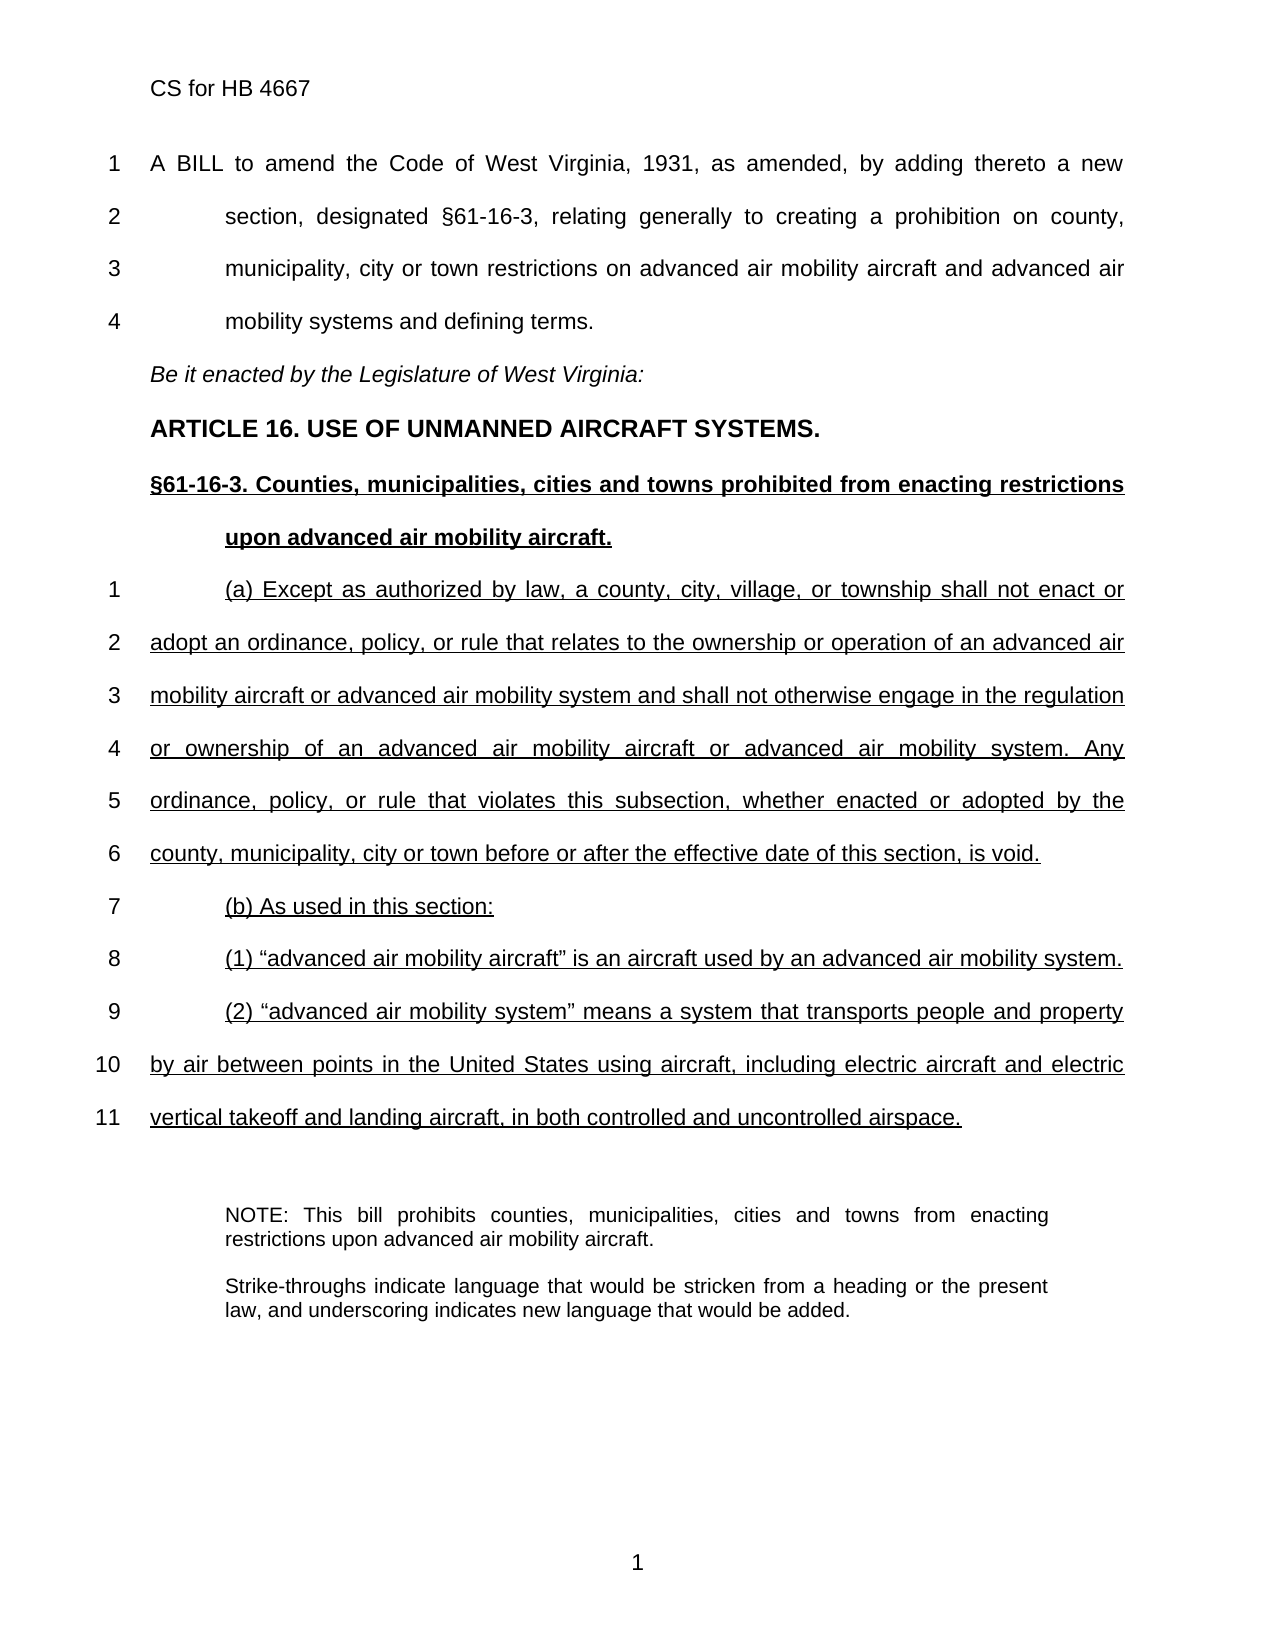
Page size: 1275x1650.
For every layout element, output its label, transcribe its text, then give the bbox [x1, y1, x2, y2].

text (a) Except as authorized by law, a county, city, village, or township shall not enact or adopt an ordinance, policy, or rule that relates to the ownership or operation of an advanced air mobility aircraft or advanced air mobility system and shall not otherwise engage in the regulation or ownership of an advanced air mobility aircraft or advanced air mobility system. Any ordinance, policy, or rule that violates this subsection, whether enacted or adopted by the county, municipality, city or town before or after the effective date of this section, is void. [150, 653, 1125, 705]
text Be it enacted by the Legislature of West Virginia: [150, 361, 1125, 387]
text (a) Except as authorized by law, a county, city, village, or township shall not enact or adopt an ordinance, policy, or rule that relates to the ownership or operation of an advanced air mobility aircraft or advanced air mobility system and shall not otherwise engage in the regulation or ownership of an advanced air mobility aircraft or advanced air mobility system. Any ordinance, policy, or rule that violates this subsection, whether enacted or adopted by the county, municipality, city or town before or after the effective date of this section, is void. [150, 706, 1125, 757]
title A BILL to amend the Code of West Virginia, 1931, as amended, by adding thereto a new section, designated §61-16-3, relating generally to creating a prohibition on county, municipality, city or town restrictions on advanced air mobility aircraft and advanced air mobility systems and defining terms. [150, 150, 1125, 334]
subtitle ARTICLE 16. USE OF UNMANNED AIRCRAFT SYSTEMS. [150, 413, 1125, 442]
subtitle §61-16-3. Counties, municipalities, cities and towns prohibited from enacting restrictions upon advanced air mobility aircraft. [150, 495, 1125, 550]
text (1) “advanced air mobility aircraft” is an aircraft used by an advanced air mobility system. [150, 945, 1125, 972]
text Strike-throughs indicate language that would be stricken from a heading or the present law, and underscoring indicates new language that would be added. [225, 1274, 1050, 1322]
text NOTE: This bill prohibits counties, municipalities, cities and towns from enacting restrictions upon advanced air mobility aircraft. [225, 1203, 1050, 1251]
text (a) Except as authorized by law, a county, city, village, or township shall not enact or adopt an ordinance, policy, or rule that relates to the ownership or operation of an advanced air mobility aircraft or advanced air mobility system and shall not otherwise engage in the regulation or ownership of an advanced air mobility aircraft or advanced air mobility system. Any ordinance, policy, or rule that violates this subsection, whether enacted or adopted by the county, municipality, city or town before or after the effective date of this section, is void. [150, 811, 1125, 866]
text (b) As used in this section: [150, 893, 1125, 919]
text (a) Except as authorized by law, a county, city, village, or township shall not enact or adopt an ordinance, policy, or rule that relates to the ownership or operation of an advanced air mobility aircraft or advanced air mobility system and shall not otherwise engage in the regulation or ownership of an advanced air mobility aircraft or advanced air mobility system. Any ordinance, policy, or rule that violates this subsection, whether enacted or adopted by the county, municipality, city or town before or after the effective date of this section, is void. [150, 759, 1125, 810]
subtitle §61-16-3. Counties, municipalities, cities and towns prohibited from enacting restrictions upon advanced air mobility aircraft. [150, 471, 1125, 494]
text (2) “advanced air mobility system” means a system that transports people and property by air between points in the United States using aircraft, including electric aircraft and electric vertical takeoff and landing aircraft, in both controlled and uncontrolled airspace. [150, 1075, 1125, 1130]
text (2) “advanced air mobility system” means a system that transports people and property by air between points in the United States using aircraft, including electric aircraft and electric vertical takeoff and landing aircraft, in both controlled and uncontrolled airspace. [150, 998, 1125, 1074]
text (a) Except as authorized by law, a county, city, village, or township shall not enact or adopt an ordinance, policy, or rule that relates to the ownership or operation of an advanced air mobility aircraft or advanced air mobility system and shall not otherwise engage in the regulation or ownership of an advanced air mobility aircraft or advanced air mobility system. Any ordinance, policy, or rule that violates this subsection, whether enacted or adopted by the county, municipality, city or town before or after the effective date of this section, is void. [150, 576, 1125, 652]
